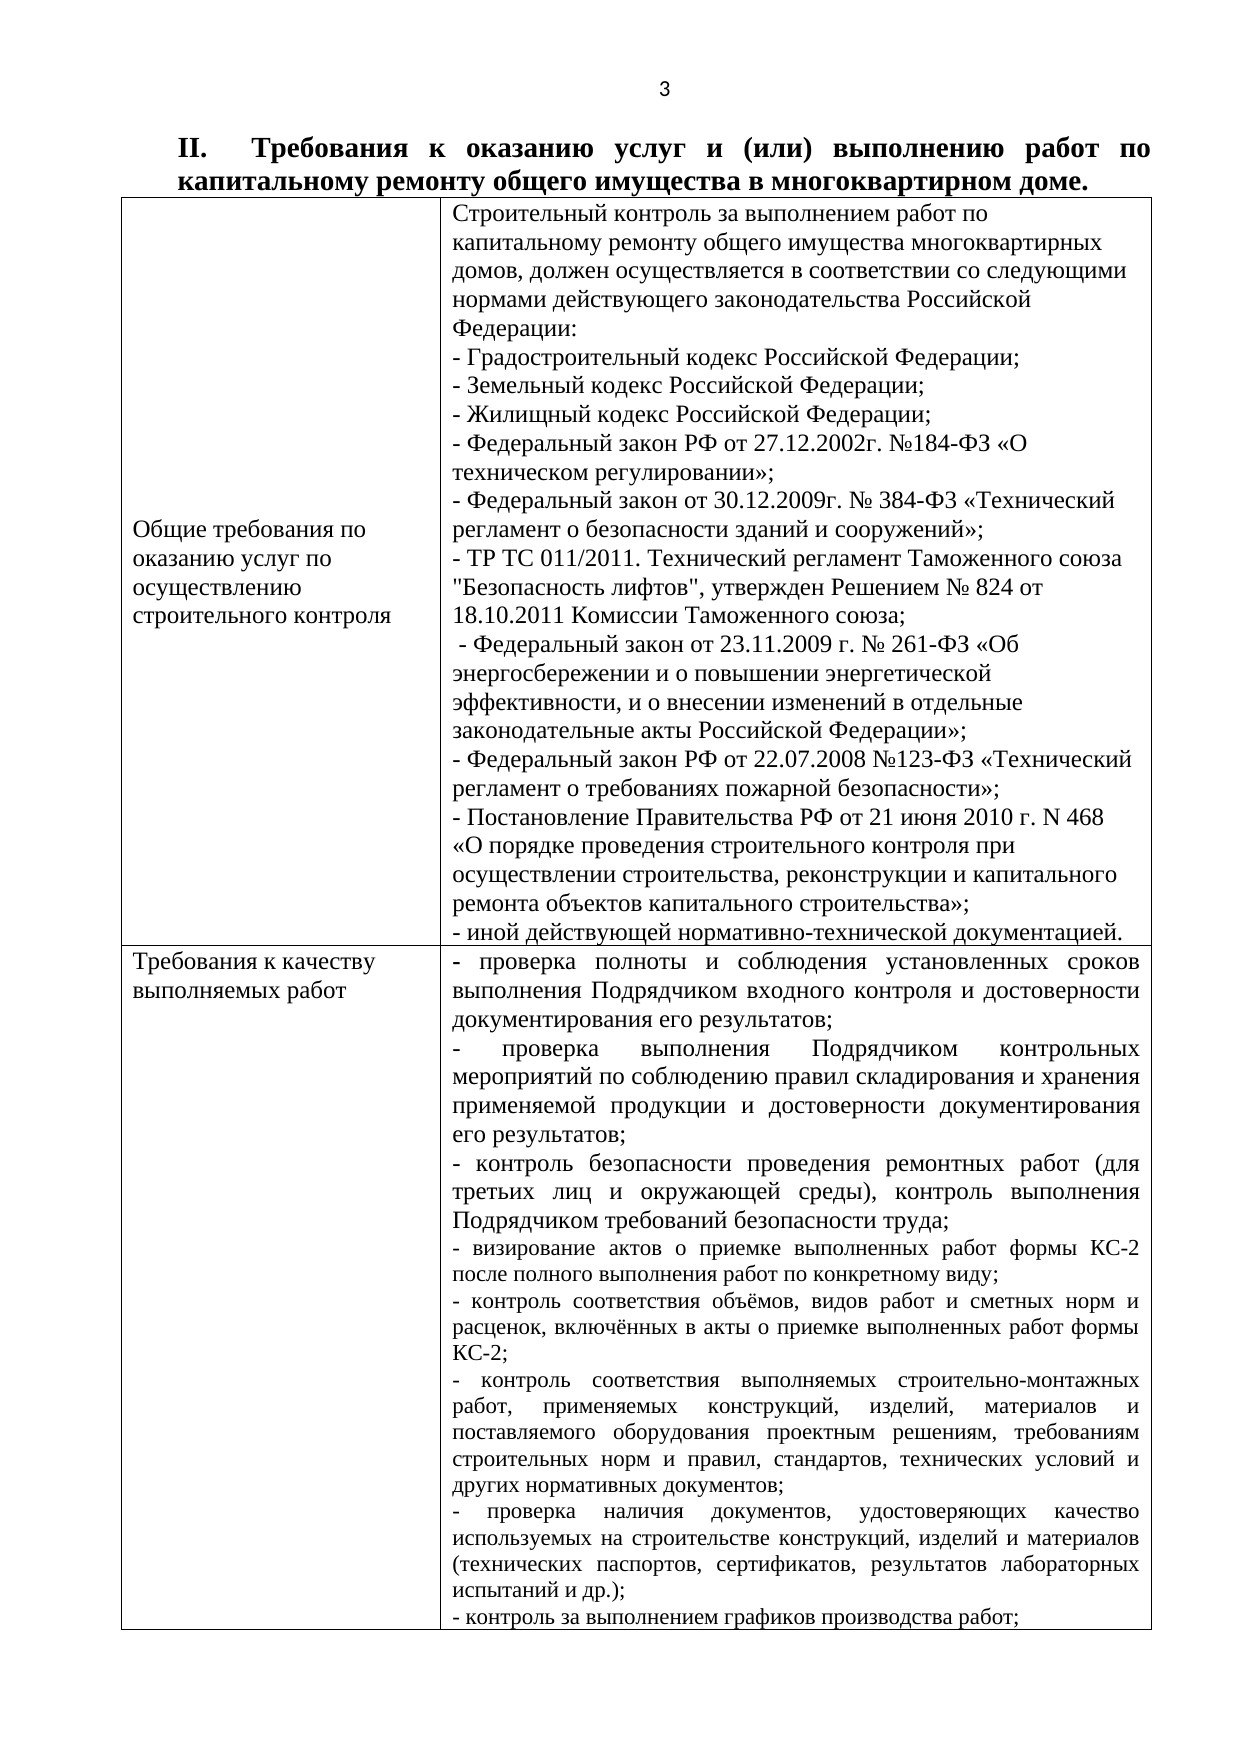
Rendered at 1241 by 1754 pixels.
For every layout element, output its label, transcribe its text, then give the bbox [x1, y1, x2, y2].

table_header Общие требования по оказанию услуг по осуществлению строительного контроля [122, 198, 440, 945]
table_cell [441, 946, 1151, 1629]
list Требования к оказанию услуг и (или) выполнению работ по капитальному ремонту общего имущества в многоквартирном доме. [177, 130, 1152, 197]
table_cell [122, 946, 440, 1629]
table_header Строительный контроль за выполнением работ по капитальному ремонту общего имущества многоквартирных домов, должен осуществляется в соответствии со следующими нормами действующего законодательства Российской Федерации: - Градостроительный кодекс Российской Федерации; - Земельный кодекс Российской Федерации; - Жилищный кодекс Российской Федерации; - Федеральный закон РФ от 27.12.2002г. №184-ФЗ «О техническом регулировании»; - Федеральный закон от 30.12.2009г. № 384-Ф3 «Технический регламент о безопасности зданий и сооружений»; - ТР ТС 011/2011. Технический регламент Таможенного союза "Безопасность лифтов", утвержден Решением № 824 от 18.10.2011 Комиссии Таможенного союза; - Федеральный закон от 23.11.2009 г. № 261-ФЗ «Об энергосбережении и о повышении энергетической эффективности, и о внесении изменений в отдельные законодательные акты Российской Федерации»; - Федеральный закон РФ от 22.07.2008 №123-ФЗ «Технический регламент о требованиях пожарной безопасности»; - Постановление Правительства РФ от 21 июня 2010 г. N 468 «О порядке проведения строительного контроля при осуществлении строительства, реконструкции и капитального ремонта объектов капитального строительства»; - иной действующей нормативно-технической документацией. [441, 198, 1151, 945]
